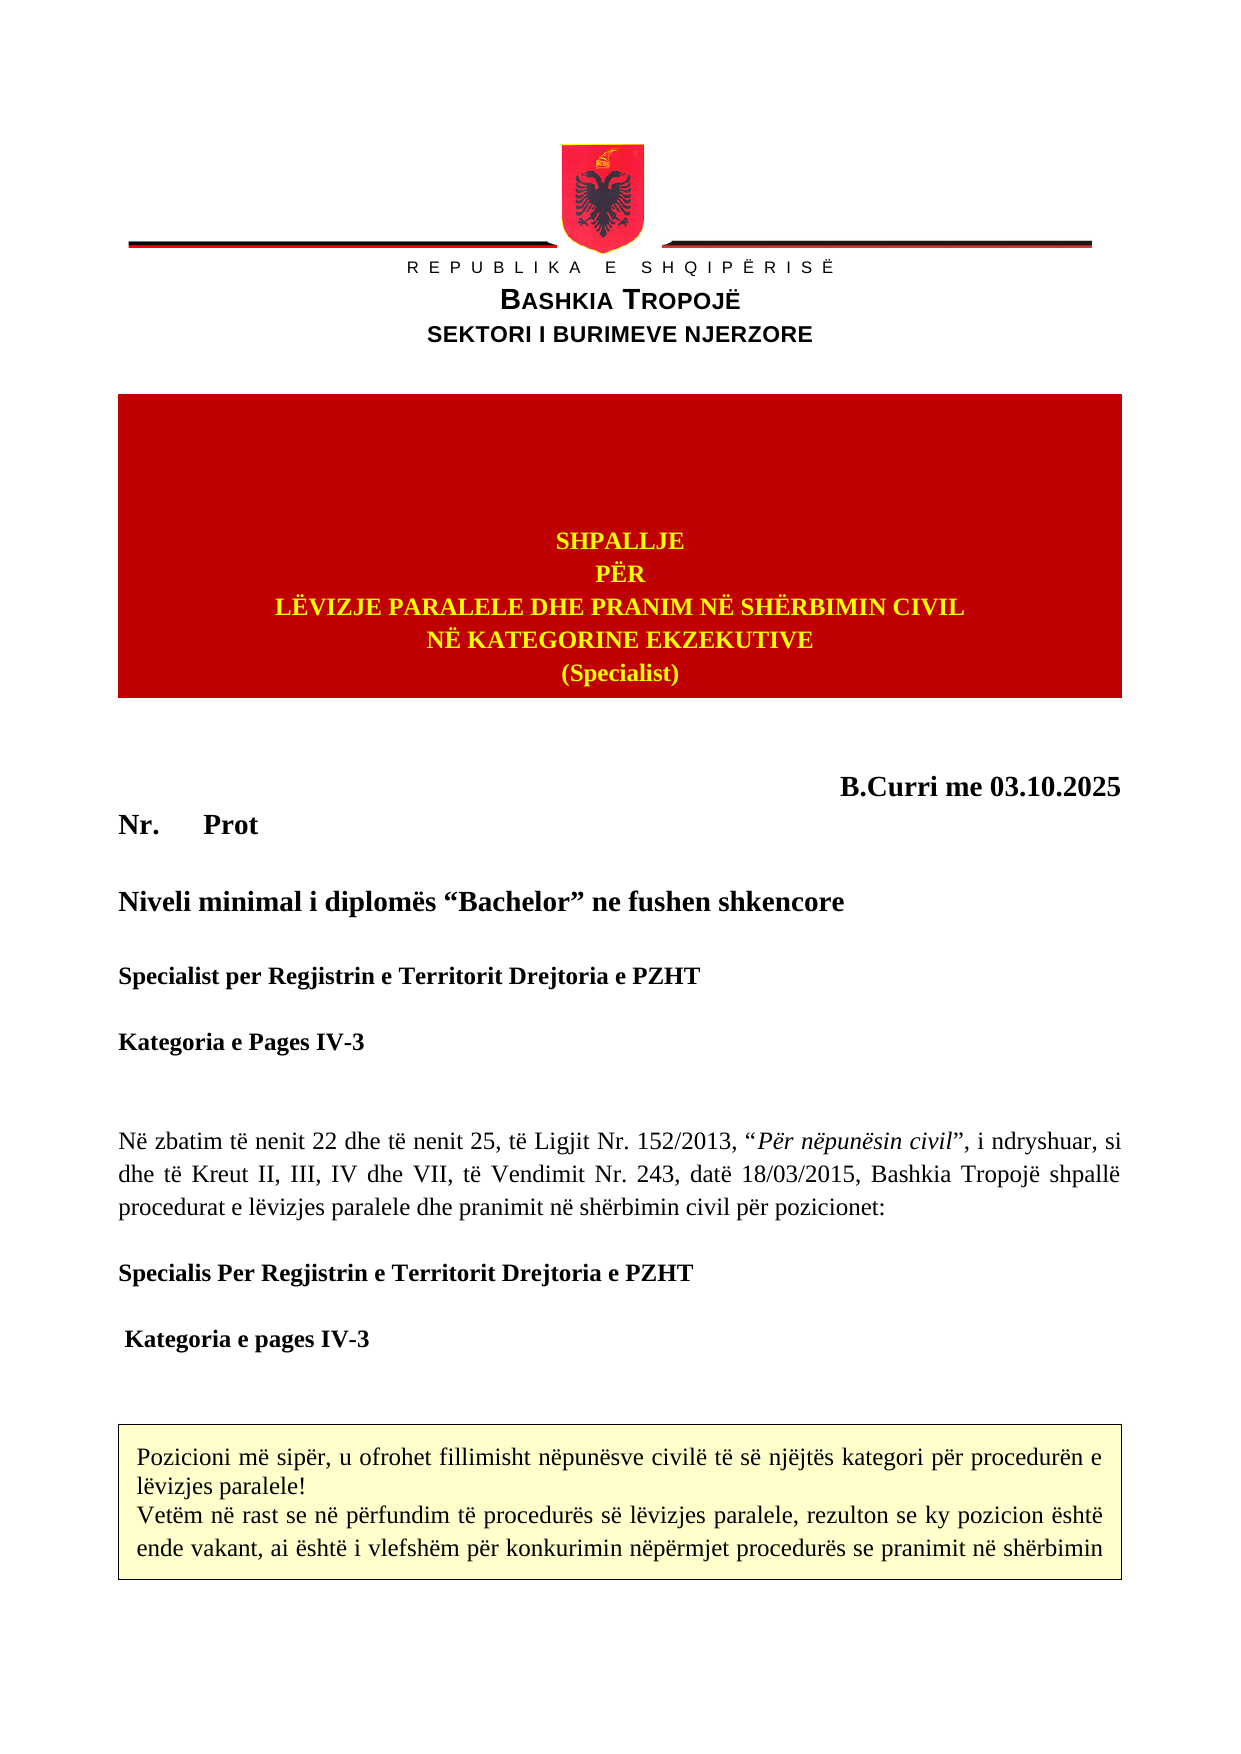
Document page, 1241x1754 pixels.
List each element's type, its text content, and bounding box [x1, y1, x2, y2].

picture [128, 240, 557, 248]
text SHPALLJE [118, 526, 1122, 555]
text Nr. Prot [118, 807, 1122, 841]
text Kategoria e pages IV-3 [118, 1324, 1122, 1353]
text B.Curri me 03.10.2025 [118, 769, 1122, 802]
text Bashkia Tropojë [118, 282, 1122, 316]
picture [661, 238, 1092, 248]
text Specialist per Regjistrin e Territorit Drejtoria e PZHT [118, 961, 1122, 990]
text Në zbatim të nenit 22 dhe të nenit 25, të Ligjit Nr. 152/2013, “Për nëpunësin civil”, i ndryshuar, si dhe të Kreut II, III, IV dhe VII, të Vendimit Nr. 243, datë 18/03/2015, Bashkia Tropojë shpallë procedurat e lëvizjes paralele dhe pranimit në shërbimin civil për pozicionet: [118, 1126, 1122, 1221]
text Specialis Per Regjistrin e Territorit Drejtoria e PZHT [118, 1258, 1122, 1287]
text SEKTORI I BURIMEVE NJERZORE [118, 321, 1122, 347]
text NË KATEGORINE EKZEKUTIVE [118, 625, 1122, 654]
picture [561, 144, 645, 254]
text (Specialist) [118, 658, 1122, 695]
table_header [119, 1425, 1121, 1579]
text R E P U B L I K A E S H Q I P Ë R I S Ë [125, 258, 1122, 277]
text Kategoria e Pages IV-3 [118, 1027, 1122, 1056]
text Niveli minimal i diplomës “Bachelor” ne fushen shkencore [118, 884, 1122, 918]
text PËR [118, 559, 1122, 588]
text LËVIZJE PARALELE DHE PRANIM NË SHËRBIMIN CIVIL [118, 592, 1122, 621]
